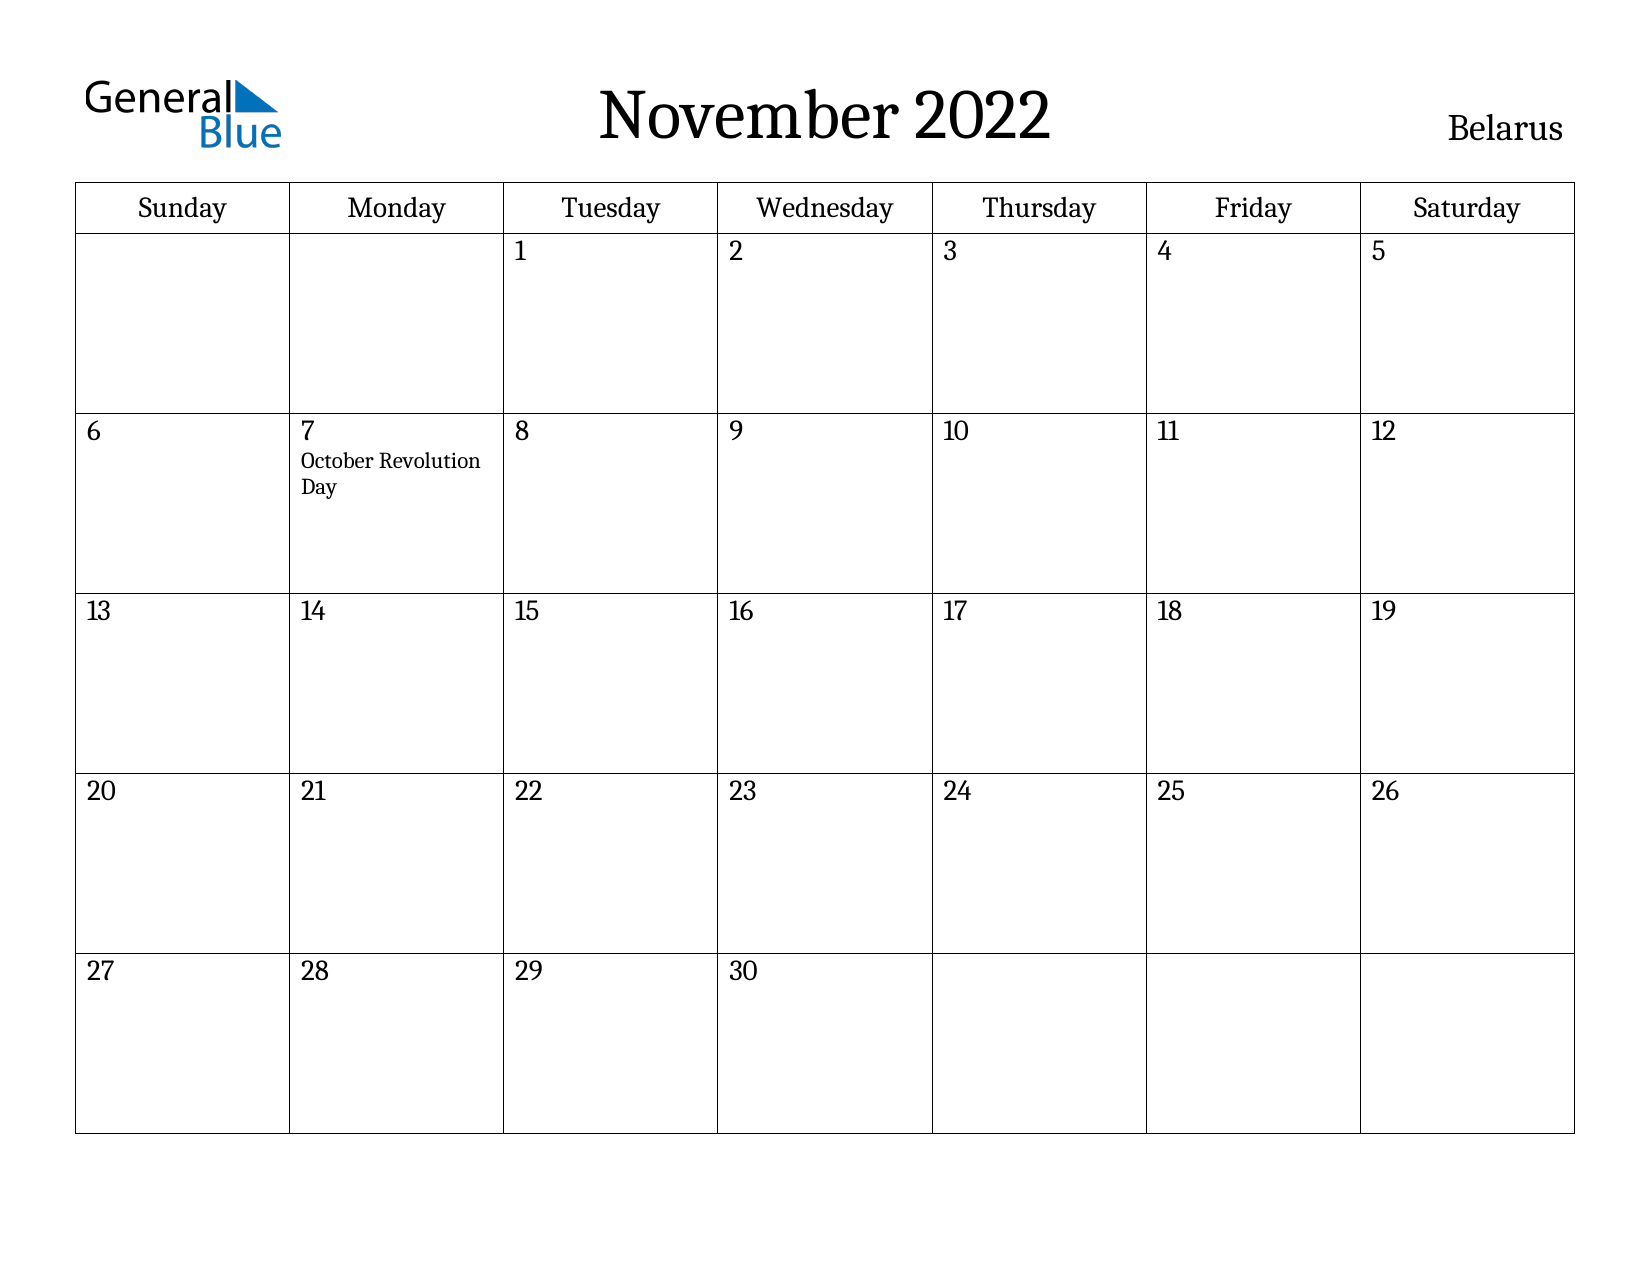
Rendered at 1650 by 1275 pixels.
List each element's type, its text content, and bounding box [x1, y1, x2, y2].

table_cell [76, 448, 289, 593]
table_cell 25 [1147, 774, 1360, 807]
table_cell 29 [504, 954, 717, 987]
table_cell 18 [1147, 594, 1360, 627]
table_cell [504, 988, 717, 1133]
table_cell 26 [1361, 774, 1574, 807]
table_cell Tuesday [504, 183, 717, 233]
table_cell 8 [504, 414, 717, 447]
table_cell 21 [290, 774, 503, 807]
table_cell 20 [76, 774, 289, 807]
table_cell [933, 627, 1146, 773]
table_cell [1361, 627, 1574, 773]
table_cell 6 [76, 414, 289, 447]
table_cell Wednesday [718, 183, 932, 233]
table_cell [290, 234, 503, 267]
table_cell 7 [290, 414, 503, 447]
table_cell [290, 627, 503, 773]
table_cell [504, 808, 717, 953]
table_header November 2022 [504, 75, 1146, 182]
table_cell Friday [1147, 183, 1360, 233]
table_cell October Revolution Day [290, 448, 503, 593]
table_cell 14 [290, 594, 503, 627]
table_cell [1147, 267, 1360, 413]
table_cell Monday [290, 183, 503, 233]
table_header [76, 75, 503, 182]
table_cell [1147, 988, 1360, 1133]
table_cell [718, 988, 932, 1133]
table_cell [290, 267, 503, 413]
table_cell [290, 808, 503, 953]
table_cell 3 [933, 234, 1146, 267]
table_header Belarus [1146, 75, 1574, 182]
table_cell 28 [290, 954, 503, 987]
table_cell [1147, 954, 1360, 987]
table_cell [504, 267, 717, 413]
table_cell 11 [1147, 414, 1360, 447]
table_cell [718, 627, 932, 773]
table_cell [1147, 627, 1360, 773]
table_cell [290, 988, 503, 1133]
table_cell 9 [718, 414, 932, 447]
table_cell [1147, 448, 1360, 593]
table_cell [1361, 808, 1574, 953]
table_cell [76, 267, 289, 413]
table_cell [504, 627, 717, 773]
table_cell [76, 234, 289, 267]
table_cell Saturday [1361, 183, 1574, 233]
table_cell [1147, 808, 1360, 953]
table_cell 19 [1361, 594, 1574, 627]
table_cell [76, 627, 289, 773]
table_cell [1361, 267, 1574, 413]
table_cell [504, 448, 717, 593]
table_cell 15 [504, 594, 717, 627]
table_cell 2 [718, 234, 932, 267]
table_cell 17 [933, 594, 1146, 627]
table_cell [718, 808, 932, 953]
table_cell [718, 448, 932, 593]
table_cell [933, 448, 1146, 593]
table_cell 5 [1361, 234, 1574, 267]
table_cell [1361, 954, 1574, 987]
table_cell [933, 954, 1146, 987]
table_cell 12 [1361, 414, 1574, 447]
table_cell Thursday [933, 183, 1146, 233]
table_cell [1361, 988, 1574, 1133]
table_cell [933, 267, 1146, 413]
table_cell 1 [504, 234, 717, 267]
table_cell 16 [718, 594, 932, 627]
table_cell 30 [718, 954, 932, 987]
picture [86, 80, 281, 148]
table_cell 22 [504, 774, 717, 807]
table_cell [76, 988, 289, 1133]
table_cell [933, 988, 1146, 1133]
table_cell 10 [933, 414, 1146, 447]
table_cell [1361, 448, 1574, 593]
table_cell [718, 267, 932, 413]
table_cell 24 [933, 774, 1146, 807]
table_cell 13 [76, 594, 289, 627]
table_cell Sunday [76, 183, 289, 233]
table_cell 23 [718, 774, 932, 807]
table_cell [76, 808, 289, 953]
table_cell 4 [1147, 234, 1360, 267]
table_cell 27 [76, 954, 289, 987]
table_cell [933, 808, 1146, 953]
